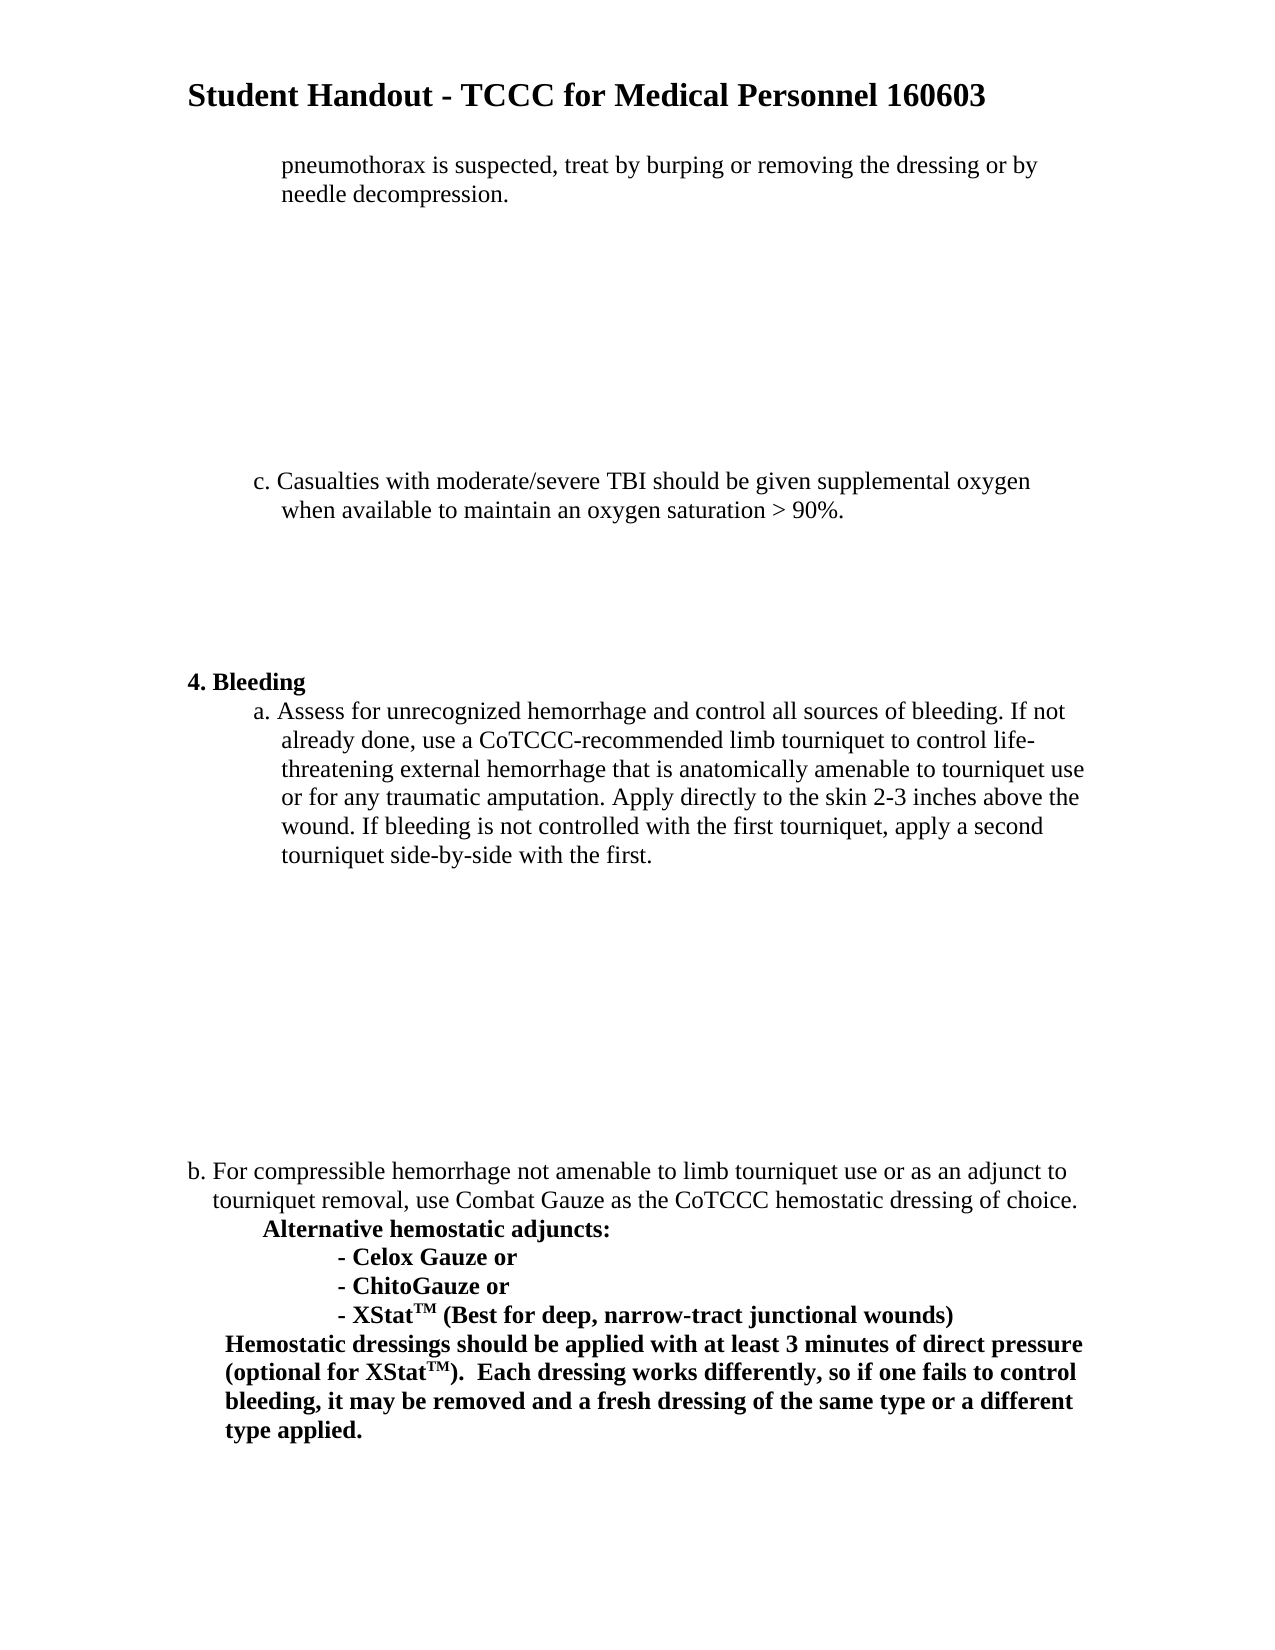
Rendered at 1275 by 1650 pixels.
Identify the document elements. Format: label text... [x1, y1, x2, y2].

text b. For compressible hemorrhage not amenable to limb tourniquet use or as an adjunct to [187, 1156, 1087, 1185]
text - XStatTM (Best for deep, narrow-tract junctional wounds) [300, 1300, 1087, 1329]
text Hemostatic dressings should be applied with at least 3 minutes of direct pressure [225, 1329, 1087, 1357]
text (optional for XStatTM). Each dressing works differently, so if one fails to control [225, 1357, 1087, 1386]
text - ChitoGauze or [262, 1271, 1087, 1300]
text Alternative hemostatic adjuncts: [225, 1214, 1087, 1242]
text a. Assess for unrecognized hemorrhage and control all sources of bleeding. If not already done, use a CoTCCC-recommended limb tourniquet to control life-threatening external hemorrhage that is anatomically amenable to tourniquet use or for any traumatic amputation. Apply directly to the skin 2-3 inches above the wound. If bleeding is not controlled with the first tourniquet, apply a second tourniquet side-by-side with the first. [253, 696, 1087, 869]
text - Celox Gauze or [300, 1242, 1087, 1271]
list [256, 150, 1087, 207]
text bleeding, it may be removed and a fresh dressing of the same type or a different [225, 1386, 1087, 1415]
text c. Casualties with moderate/severe TBI should be given supplemental oxygen when available to maintain an oxygen saturation > 90%. [253, 466, 1087, 524]
text tourniquet removal, use Combat Gauze as the CoTCCC hemostatic dressing of choice. [187, 1185, 1087, 1214]
text type applied. [225, 1415, 1087, 1444]
text 4. Bleeding [187, 667, 1087, 696]
